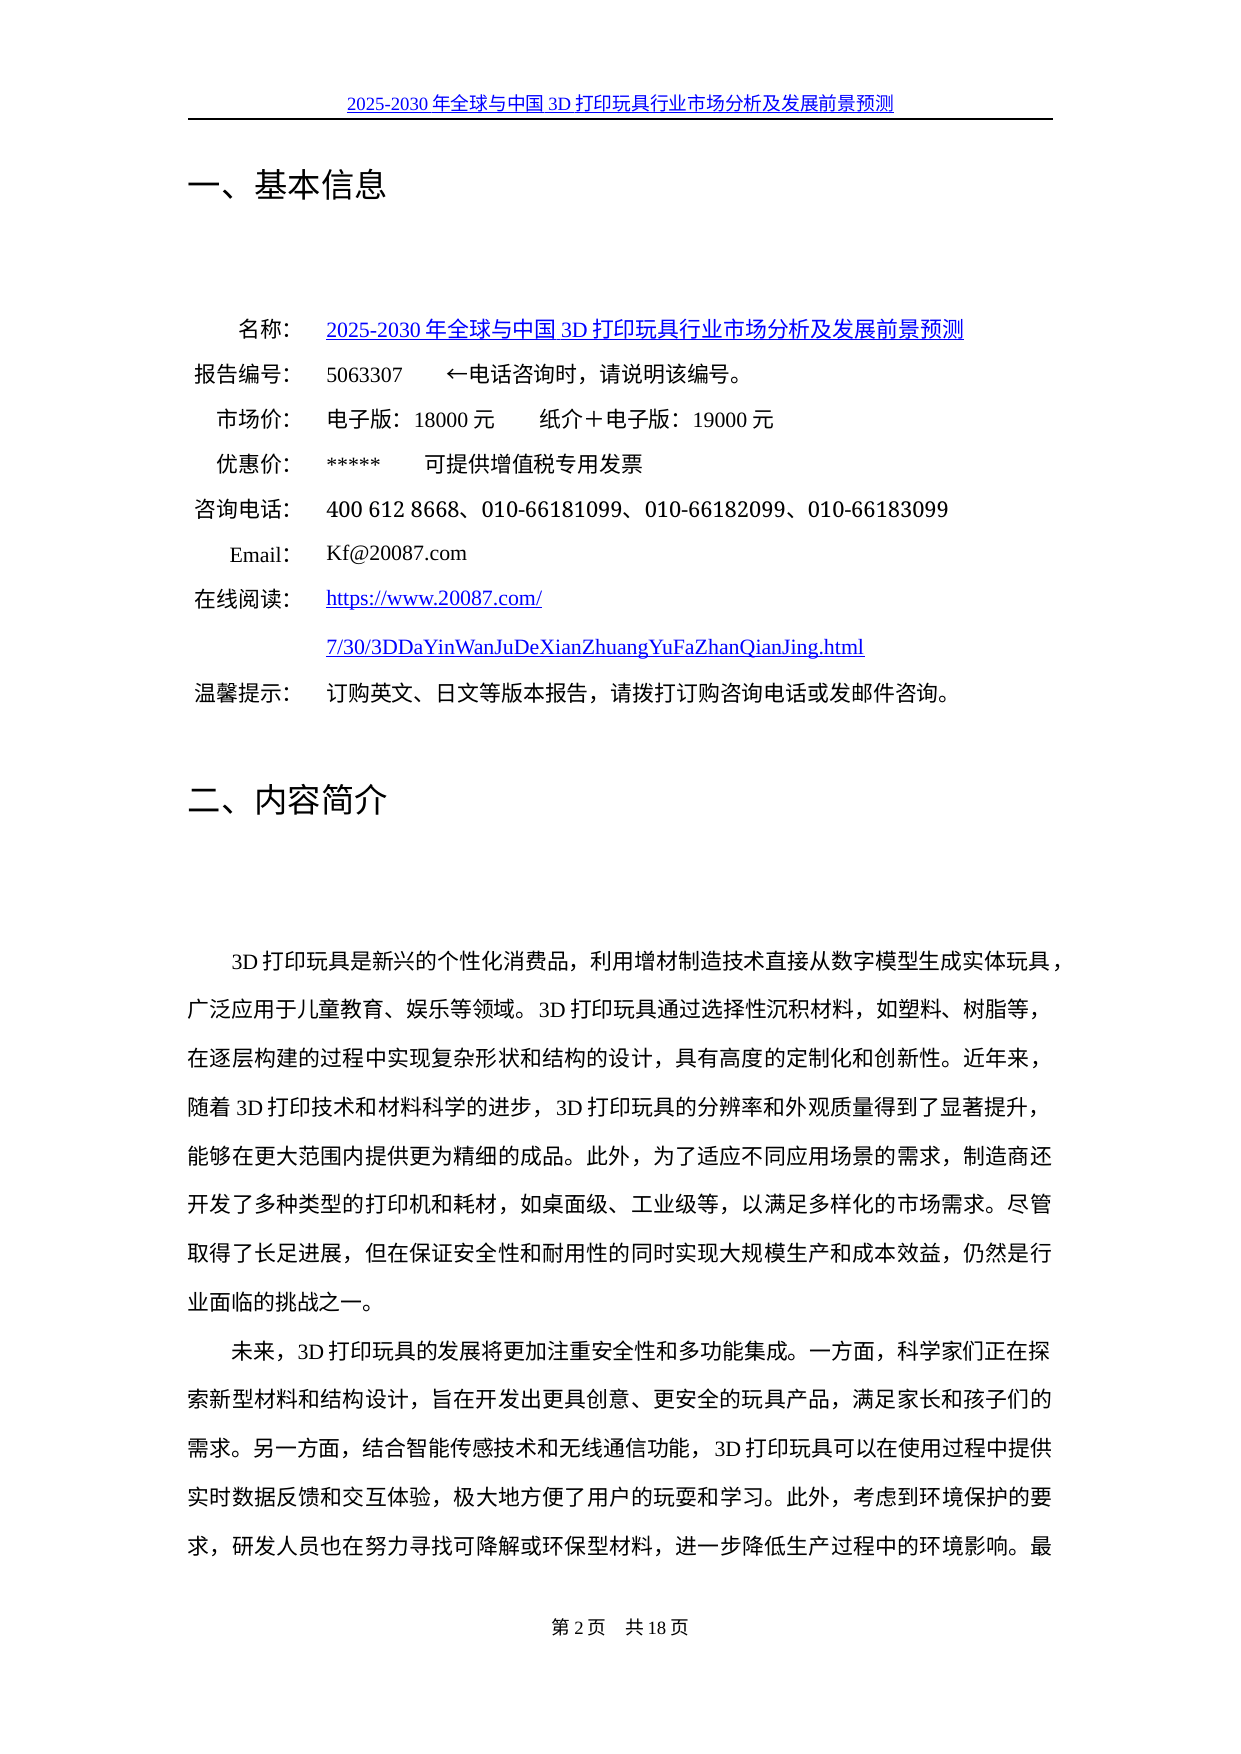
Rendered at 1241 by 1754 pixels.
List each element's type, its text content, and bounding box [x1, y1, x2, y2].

table_cell 咨询电话： [167, 492, 315, 537]
title 一、基本信息 [187, 150, 1053, 215]
table_cell 400 612 8668、010-66181099、010-66182099、010-66183099 [315, 492, 1073, 537]
title 二、内容简介 [187, 766, 1053, 831]
table_cell 订购英文、日文等版本报告，请拨打订购咨询电话或发邮件咨询。 [315, 675, 1073, 720]
table_cell 在线阅读： [167, 582, 315, 675]
table_cell 报告编号： [167, 357, 315, 402]
table_header 2025-2030年全球与中国3D打印玩具行业市场分析及发展前景预测 [315, 312, 1073, 357]
table_cell 温馨提示： [167, 675, 315, 720]
table_cell 市场价： [167, 402, 315, 447]
table_cell 优惠价： [167, 447, 315, 492]
table_cell Email： [167, 537, 315, 582]
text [187, 943, 1053, 1561]
table_cell Kf@20087.com [315, 537, 1073, 582]
table_cell 电子版：18000 元 纸介＋电子版：19000 元 [315, 402, 1073, 447]
table_header 名称： [167, 312, 315, 357]
table_cell 5063307 ←电话咨询时，请说明该编号。 [315, 357, 1073, 402]
table_cell ***** 可提供增值税专用发票 [315, 447, 1073, 492]
table_cell [315, 582, 1073, 675]
